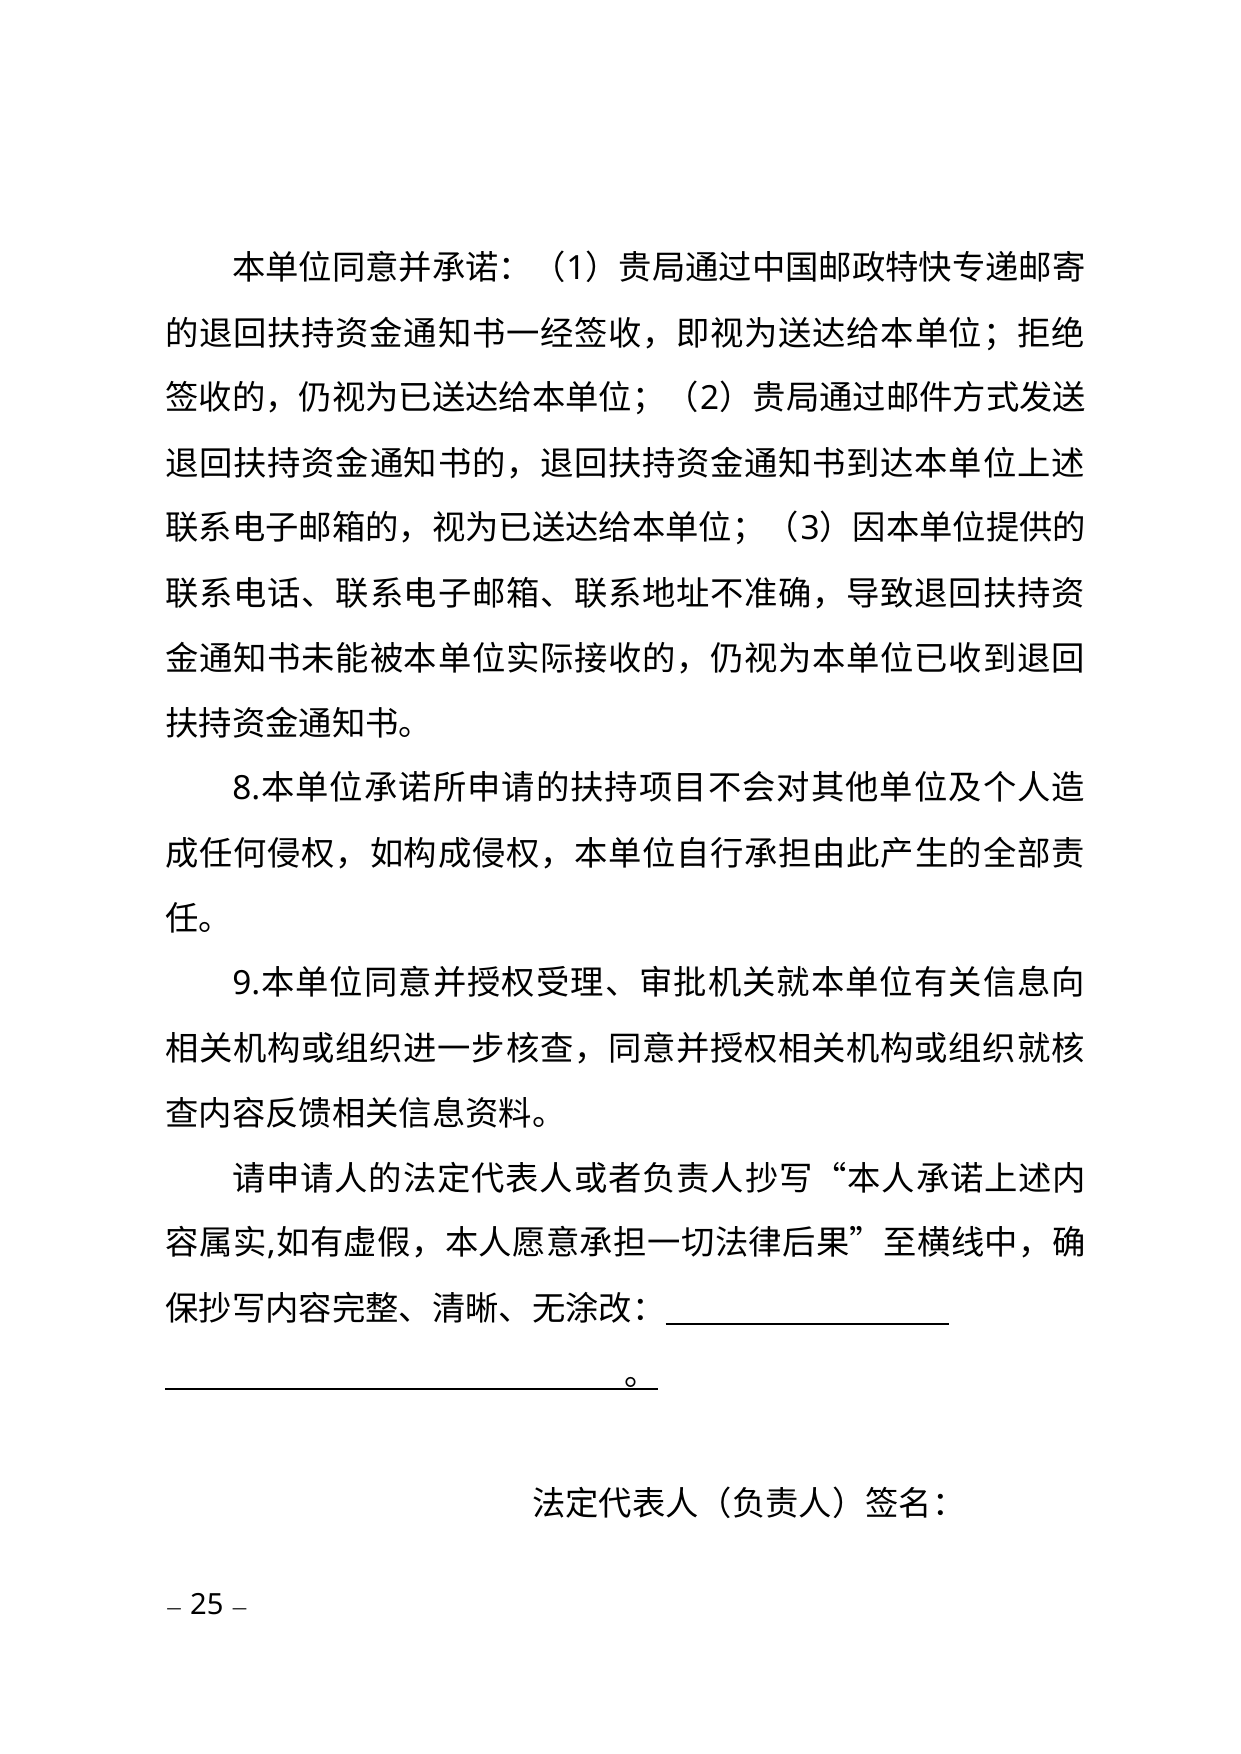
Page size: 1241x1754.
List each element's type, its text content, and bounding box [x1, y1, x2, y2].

text 请申请人的法定代表人或者负责人抄写“本人承诺上述内容属实,如有虚假，本人愿意承担一切法律后果”至横线中，确保抄写内容完整、清晰、无涂改： [165, 1143, 1087, 1338]
text 本单位同意并承诺：（1）贵局通过中国邮政特快专递邮寄的退回扶持资金通知书一经签收，即视为送达给本单位；拒绝签收的，仍视为已送达给本单位；（2）贵局通过邮件方式发送退回扶持资金通知书的，退回扶持资金通知书到达本单位上述联系电子邮箱的，视为已送达给本单位；（3）因本单位提供的联系电话、联系电子邮箱、联系地址不准确，导致退回扶持资金通知书未能被本单位实际接收的，仍视为本单位已收到退回扶持资金通知书。 [165, 233, 1087, 753]
text 9.本单位同意并授权受理、审批机关就本单位有关信息向相关机构或组织进一步核查，同意并授权相关机构或组织就核查内容反馈相关信息资料。 [165, 948, 1087, 1143]
text 。 [165, 1338, 1087, 1403]
text 法定代表人（负责人）签名： [165, 1468, 1087, 1533]
text 8.本单位承诺所申请的扶持项目不会对其他单位及个人造成任何侵权，如构成侵权，本单位自行承担由此产生的全部责任。 [165, 753, 1087, 948]
